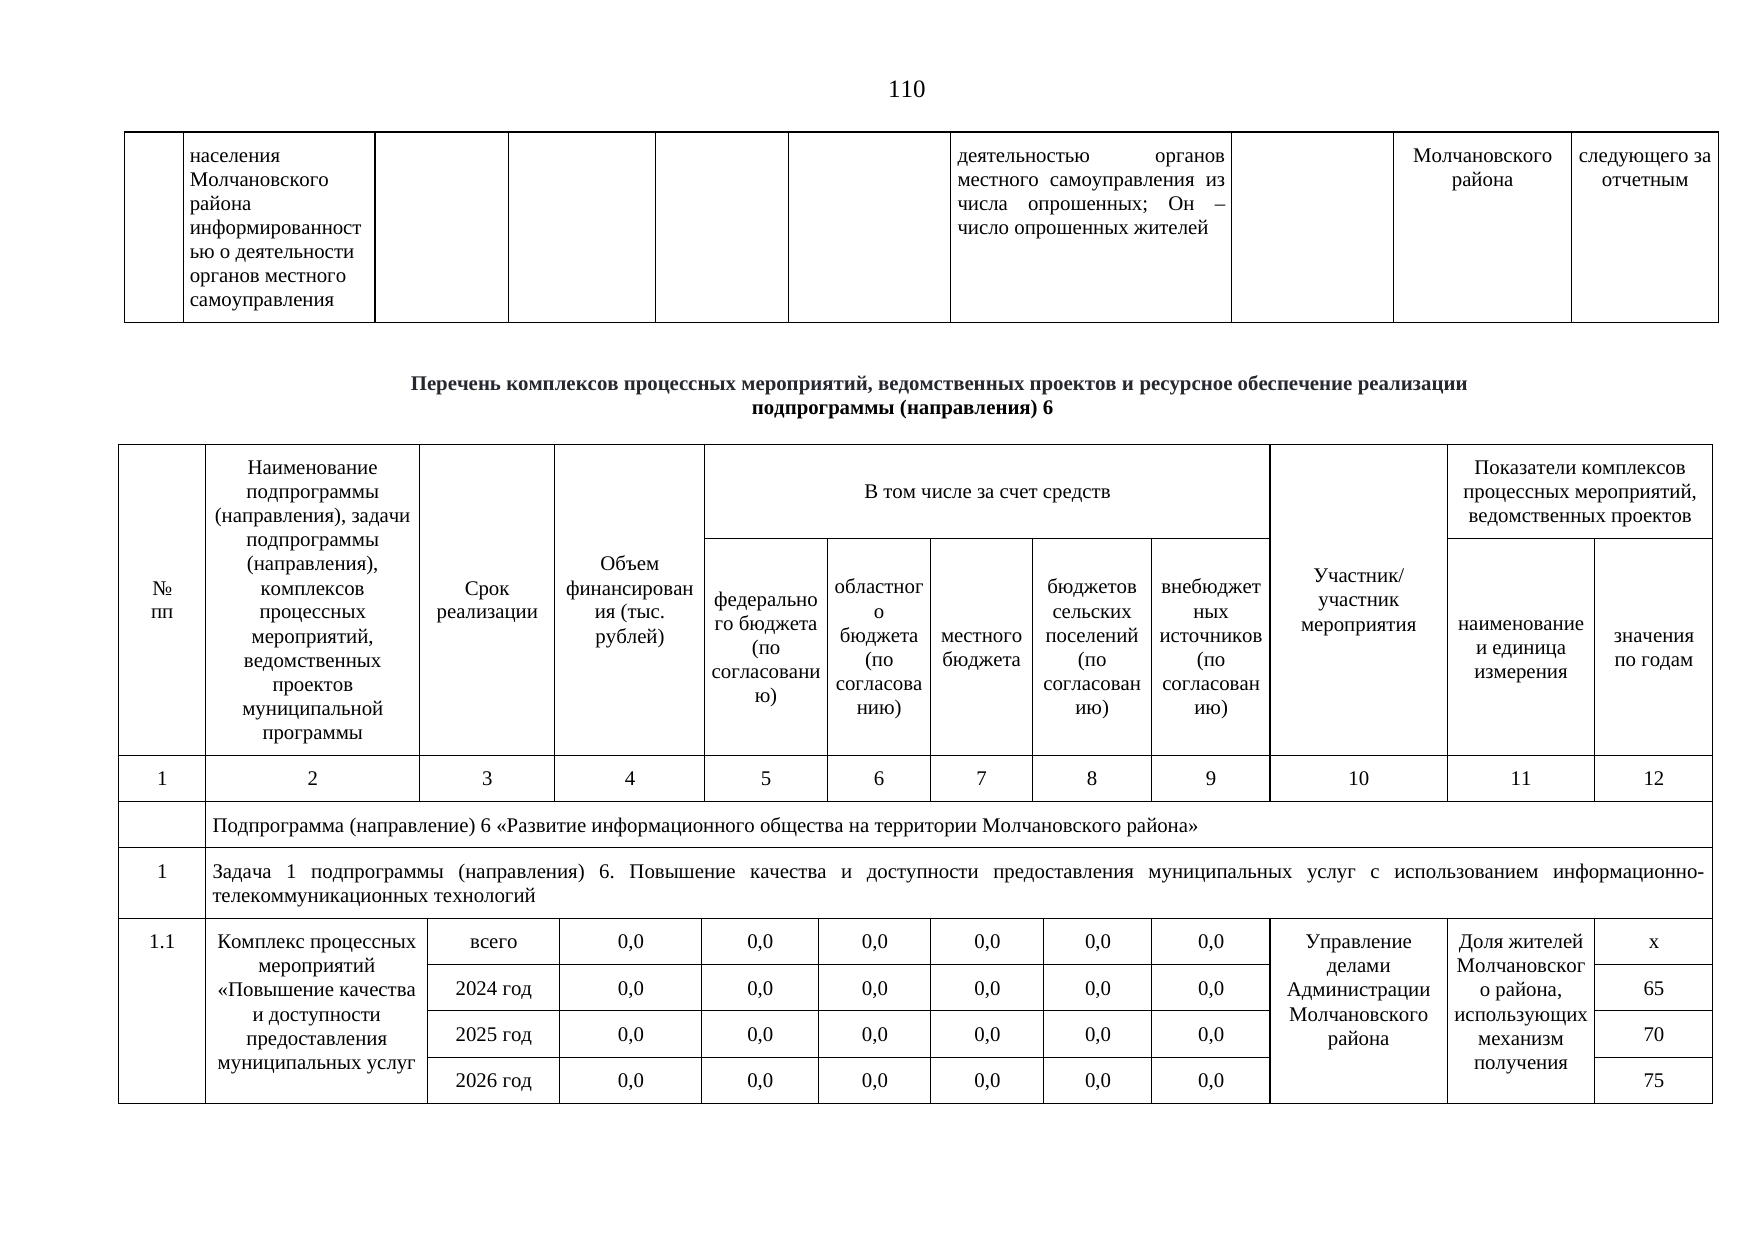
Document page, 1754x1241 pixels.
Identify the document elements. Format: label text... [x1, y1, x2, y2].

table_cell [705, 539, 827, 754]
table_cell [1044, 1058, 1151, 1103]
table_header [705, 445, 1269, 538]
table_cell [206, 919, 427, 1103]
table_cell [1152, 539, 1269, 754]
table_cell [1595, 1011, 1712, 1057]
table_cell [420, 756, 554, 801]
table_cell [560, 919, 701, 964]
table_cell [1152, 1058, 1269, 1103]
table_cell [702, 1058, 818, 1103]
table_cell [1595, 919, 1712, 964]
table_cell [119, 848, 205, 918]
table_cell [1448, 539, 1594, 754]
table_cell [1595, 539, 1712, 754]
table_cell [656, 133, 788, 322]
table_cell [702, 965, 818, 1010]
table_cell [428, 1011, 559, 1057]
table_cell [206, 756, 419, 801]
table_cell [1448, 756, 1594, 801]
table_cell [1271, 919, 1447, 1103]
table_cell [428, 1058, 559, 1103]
text подпрограммы (направления) 6 [174, 395, 1631, 419]
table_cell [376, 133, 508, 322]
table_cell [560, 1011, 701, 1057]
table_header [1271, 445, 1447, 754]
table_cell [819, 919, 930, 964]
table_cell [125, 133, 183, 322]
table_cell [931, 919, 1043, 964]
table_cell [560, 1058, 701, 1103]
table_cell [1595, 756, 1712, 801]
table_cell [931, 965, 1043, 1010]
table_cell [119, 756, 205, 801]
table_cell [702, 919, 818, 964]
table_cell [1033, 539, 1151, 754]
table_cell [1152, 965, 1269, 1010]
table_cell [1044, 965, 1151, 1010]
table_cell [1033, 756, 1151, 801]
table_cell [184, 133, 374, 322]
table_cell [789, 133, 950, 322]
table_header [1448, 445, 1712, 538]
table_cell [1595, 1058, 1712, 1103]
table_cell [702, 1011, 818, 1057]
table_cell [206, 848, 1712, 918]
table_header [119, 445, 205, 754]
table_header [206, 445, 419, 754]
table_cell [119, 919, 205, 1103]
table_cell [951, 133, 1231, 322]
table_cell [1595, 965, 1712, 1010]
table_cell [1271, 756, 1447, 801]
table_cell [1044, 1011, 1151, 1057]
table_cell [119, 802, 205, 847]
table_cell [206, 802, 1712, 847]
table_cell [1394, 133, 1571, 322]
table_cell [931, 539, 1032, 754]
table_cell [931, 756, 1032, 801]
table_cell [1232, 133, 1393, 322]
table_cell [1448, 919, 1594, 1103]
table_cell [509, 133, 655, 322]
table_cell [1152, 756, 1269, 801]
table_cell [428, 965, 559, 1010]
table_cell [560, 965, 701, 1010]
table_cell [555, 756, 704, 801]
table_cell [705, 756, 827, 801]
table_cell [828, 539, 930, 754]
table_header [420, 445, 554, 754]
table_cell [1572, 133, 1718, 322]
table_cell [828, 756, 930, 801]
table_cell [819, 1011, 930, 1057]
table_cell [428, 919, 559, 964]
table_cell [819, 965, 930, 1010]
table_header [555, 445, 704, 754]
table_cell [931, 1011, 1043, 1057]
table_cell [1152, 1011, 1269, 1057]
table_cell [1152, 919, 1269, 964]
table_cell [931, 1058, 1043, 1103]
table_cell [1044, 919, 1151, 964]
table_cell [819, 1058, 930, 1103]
subtitle Перечень комплексов процессных мероприятий, ведомственных проектов и ресурсное обеспечение реализации [247, 371, 1631, 395]
